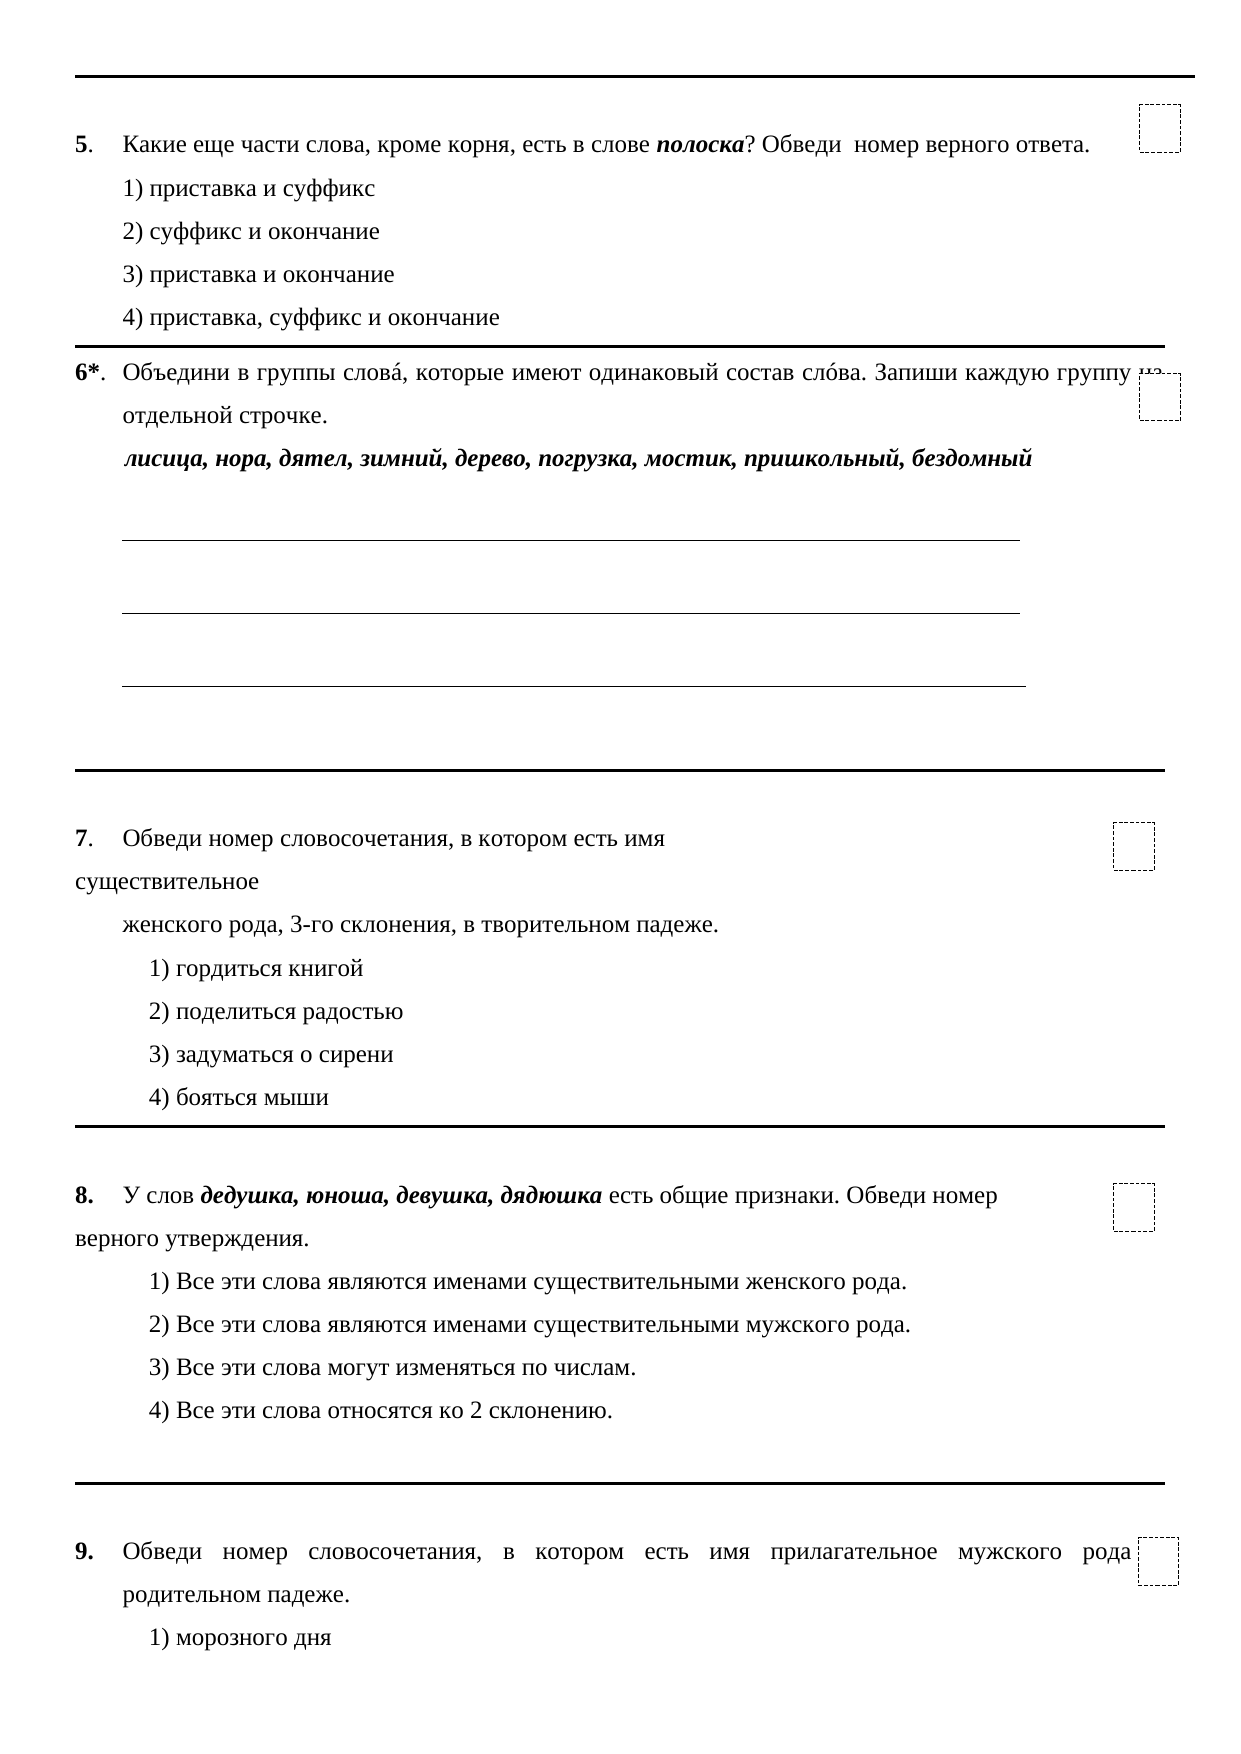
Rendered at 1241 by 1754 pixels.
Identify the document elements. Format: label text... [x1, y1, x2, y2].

text 2) Все эти слова являются именами существительными мужского рода. [149, 1309, 1165, 1338]
text 1) морозного дня [149, 1622, 1165, 1651]
text 3) приставка и окончание [122, 259, 1165, 288]
text 7. Обведи номер словосочетания, в котором есть имя [75, 812, 1165, 852]
text 1) гордиться книгой [149, 953, 1165, 981]
text верного утверждения. [75, 1211, 1165, 1252]
text 3) Все эти слова могут изменяться по числам. [149, 1352, 1165, 1381]
text 4) бояться мыши [149, 1082, 1165, 1111]
text существительное женского рода, 3-го склонения, в творительном падеже. [75, 855, 1165, 938]
text 8. У слов дедушка, юноша, девушка, дядюшка есть общие признаки. Обведи номер [75, 1168, 1165, 1208]
text 1) Все эти слова являются именами существительными женского рода. [149, 1266, 1165, 1295]
text 4) приставка, суффикс и окончание [122, 302, 1165, 331]
text 2) суффикс и окончание [122, 216, 1165, 244]
text 3) задуматься о сирени [149, 1039, 1165, 1068]
text 2) поделиться радостью [149, 996, 1165, 1024]
text 1) приставка и суффикс [122, 173, 1165, 201]
text 5. Какие еще части слова, кроме корня, есть в слове полоска? Обведи номер верного ответа. [75, 118, 1195, 158]
text 9. Обведи номер словосочетания, в котором есть имя прилагательное мужского рода в родительном падеже. [75, 1525, 1165, 1608]
text лисица, нора, дятел, зимний, дерево, погрузка, мостик, пришкольный, бездомный [124, 443, 1165, 472]
text 4) Все эти слова относятся ко 2 склонению. [149, 1395, 1165, 1424]
text 6*. Объедини в группы словá, которые имеют одинаковый состав слóва. Запиши каждую группу на отдельной строчке. [75, 348, 1165, 428]
